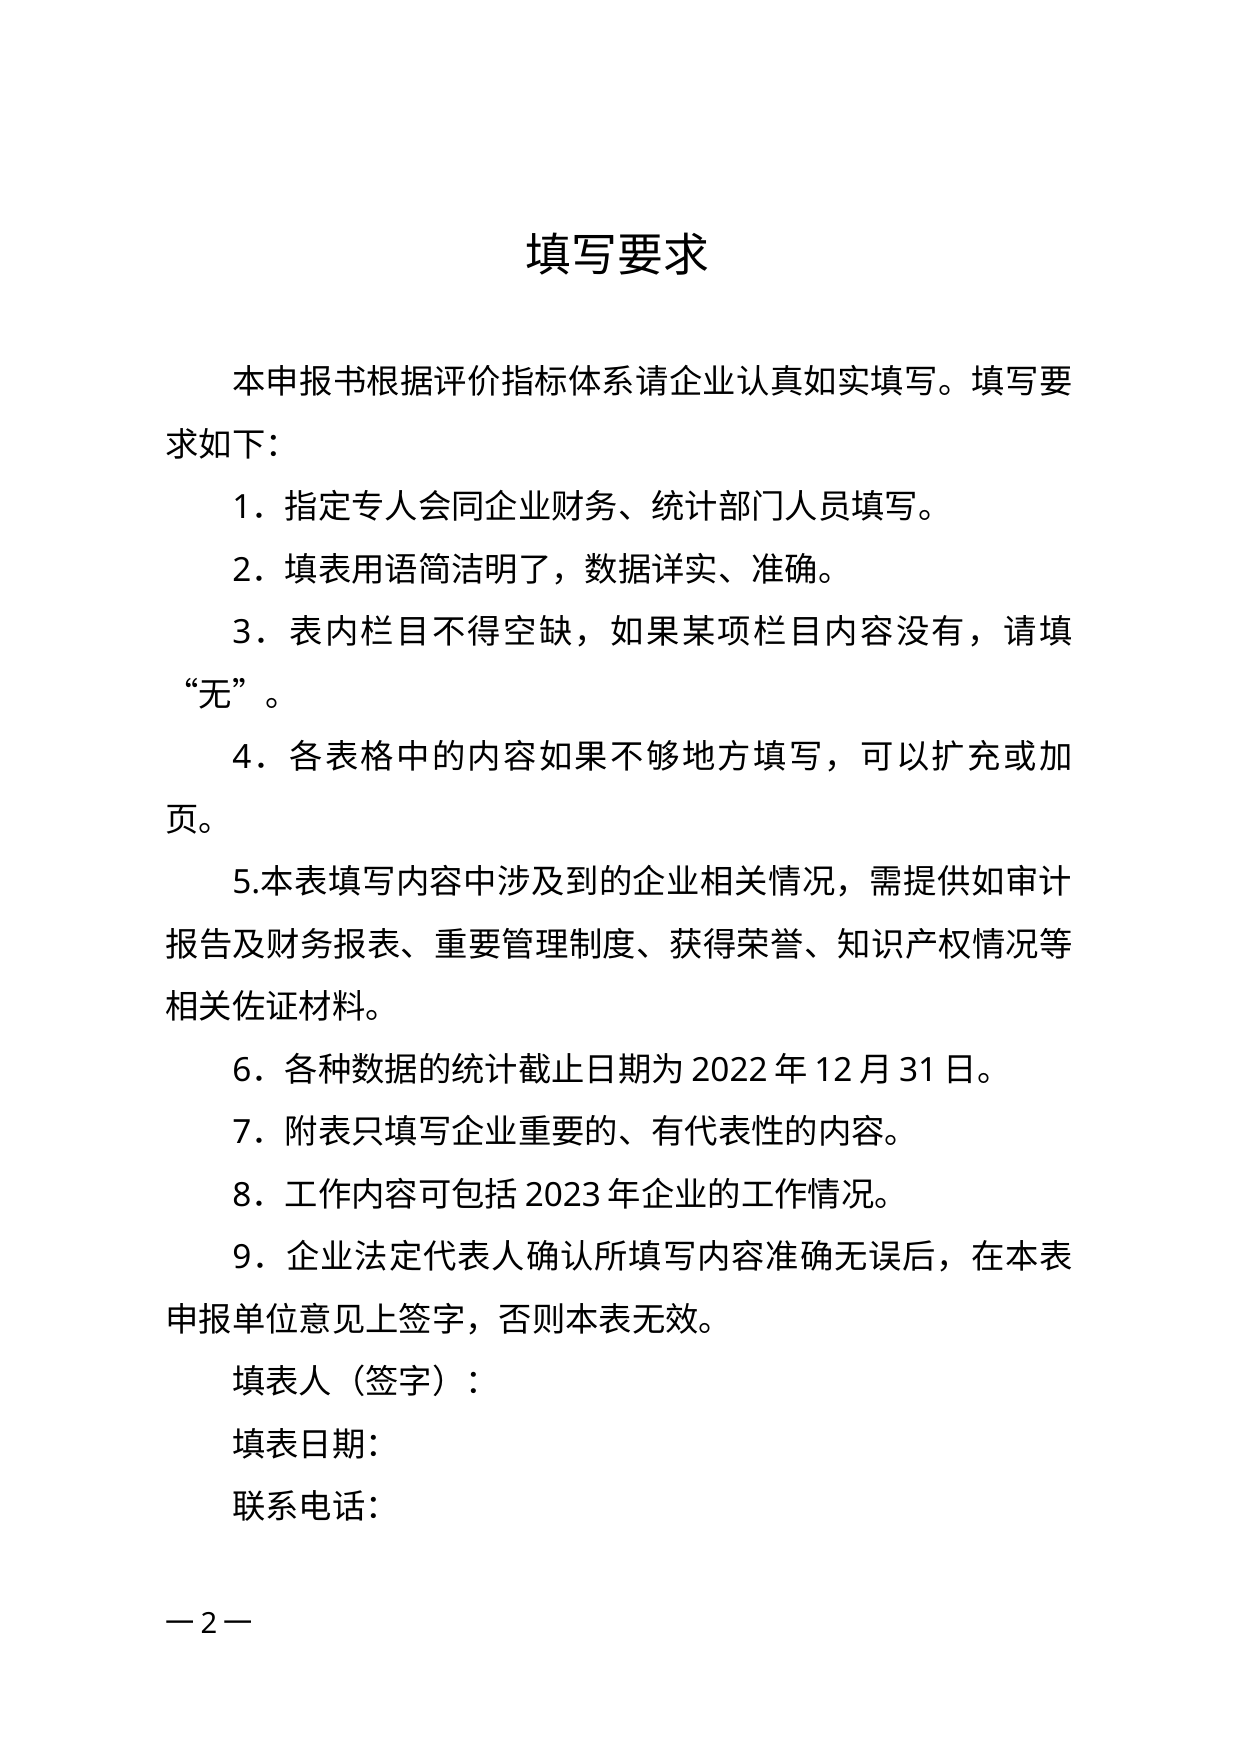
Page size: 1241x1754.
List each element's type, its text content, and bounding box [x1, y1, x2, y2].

text 6．各种数据的统计截止日期为2022年12月31日。 [165, 1031, 1075, 1094]
text 二〇二三年 填写要求 [165, 218, 1075, 285]
text 3．表内栏目不得空缺，如果某项栏目内容没有，请填“无”。 [165, 594, 1075, 719]
text 8．工作内容可包括2023年企业的工作情况。 [165, 1156, 1075, 1219]
text 填表人（签字）： [165, 1344, 1075, 1406]
text 9．企业法定代表人确认所填写内容准确无误后，在本表申报单位意见上签字，否则本表无效。 [165, 1219, 1075, 1344]
text 本申报书根据评价指标体系请企业认真如实填写。填写要求如下： [165, 344, 1075, 469]
text 2．填表用语简洁明了，数据详实、准确。 [165, 531, 1075, 594]
text 5.本表填写内容中涉及到的企业相关情况，需提供如审计报告及财务报表、重要管理制度、获得荣誉、知识产权情况等相关佐证材料。 [165, 844, 1075, 1031]
text 联系电话： [165, 1469, 1075, 1531]
text 填表日期： [165, 1406, 1075, 1469]
text 4．各表格中的内容如果不够地方填写，可以扩充或加页。 [165, 719, 1075, 844]
text 1．指定专人会同企业财务、统计部门人员填写。 [165, 469, 1075, 531]
text 7．附表只填写企业重要的、有代表性的内容。 [165, 1094, 1075, 1156]
